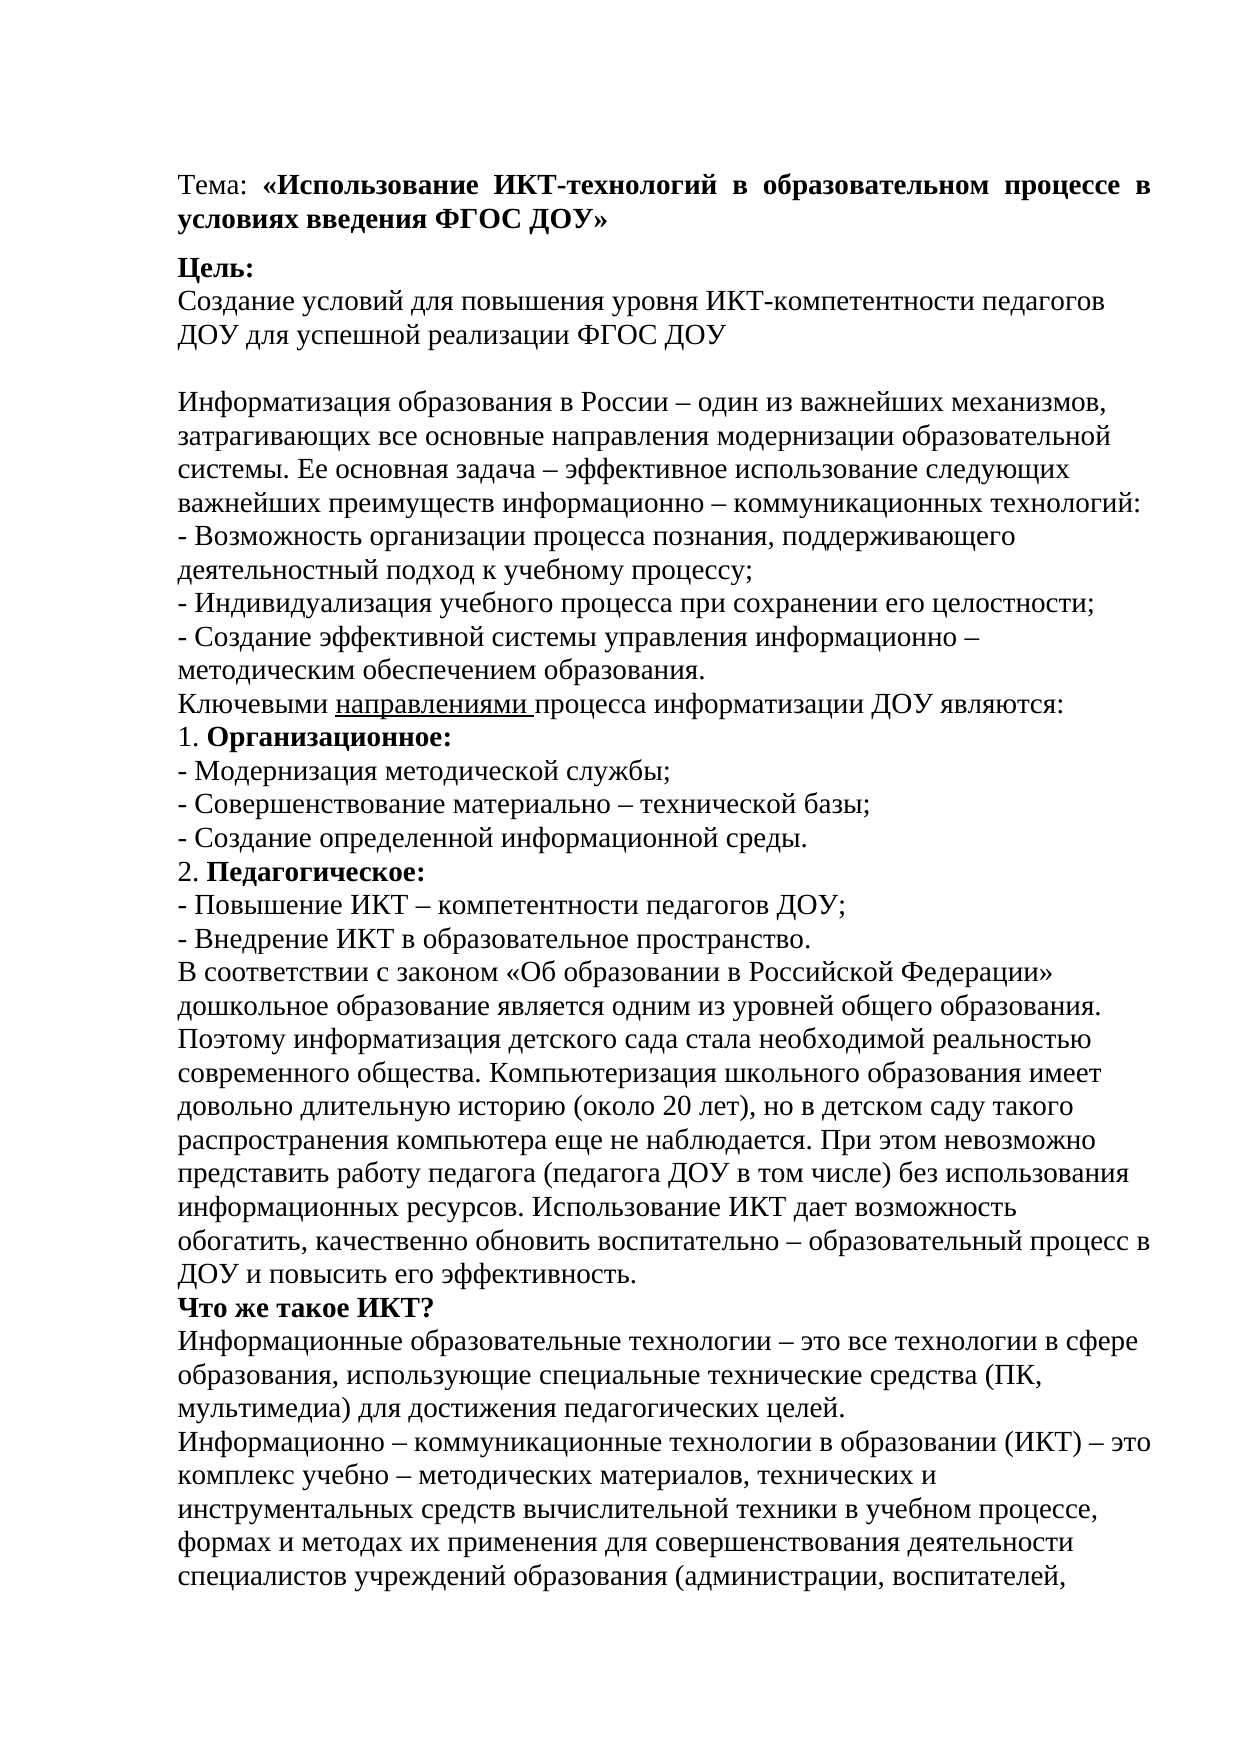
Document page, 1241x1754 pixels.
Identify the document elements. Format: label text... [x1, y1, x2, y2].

text Тема: «Использование ИКТ-технологий в образовательном процессе в условиях введения ФГОС ДОУ» [177, 167, 1152, 234]
